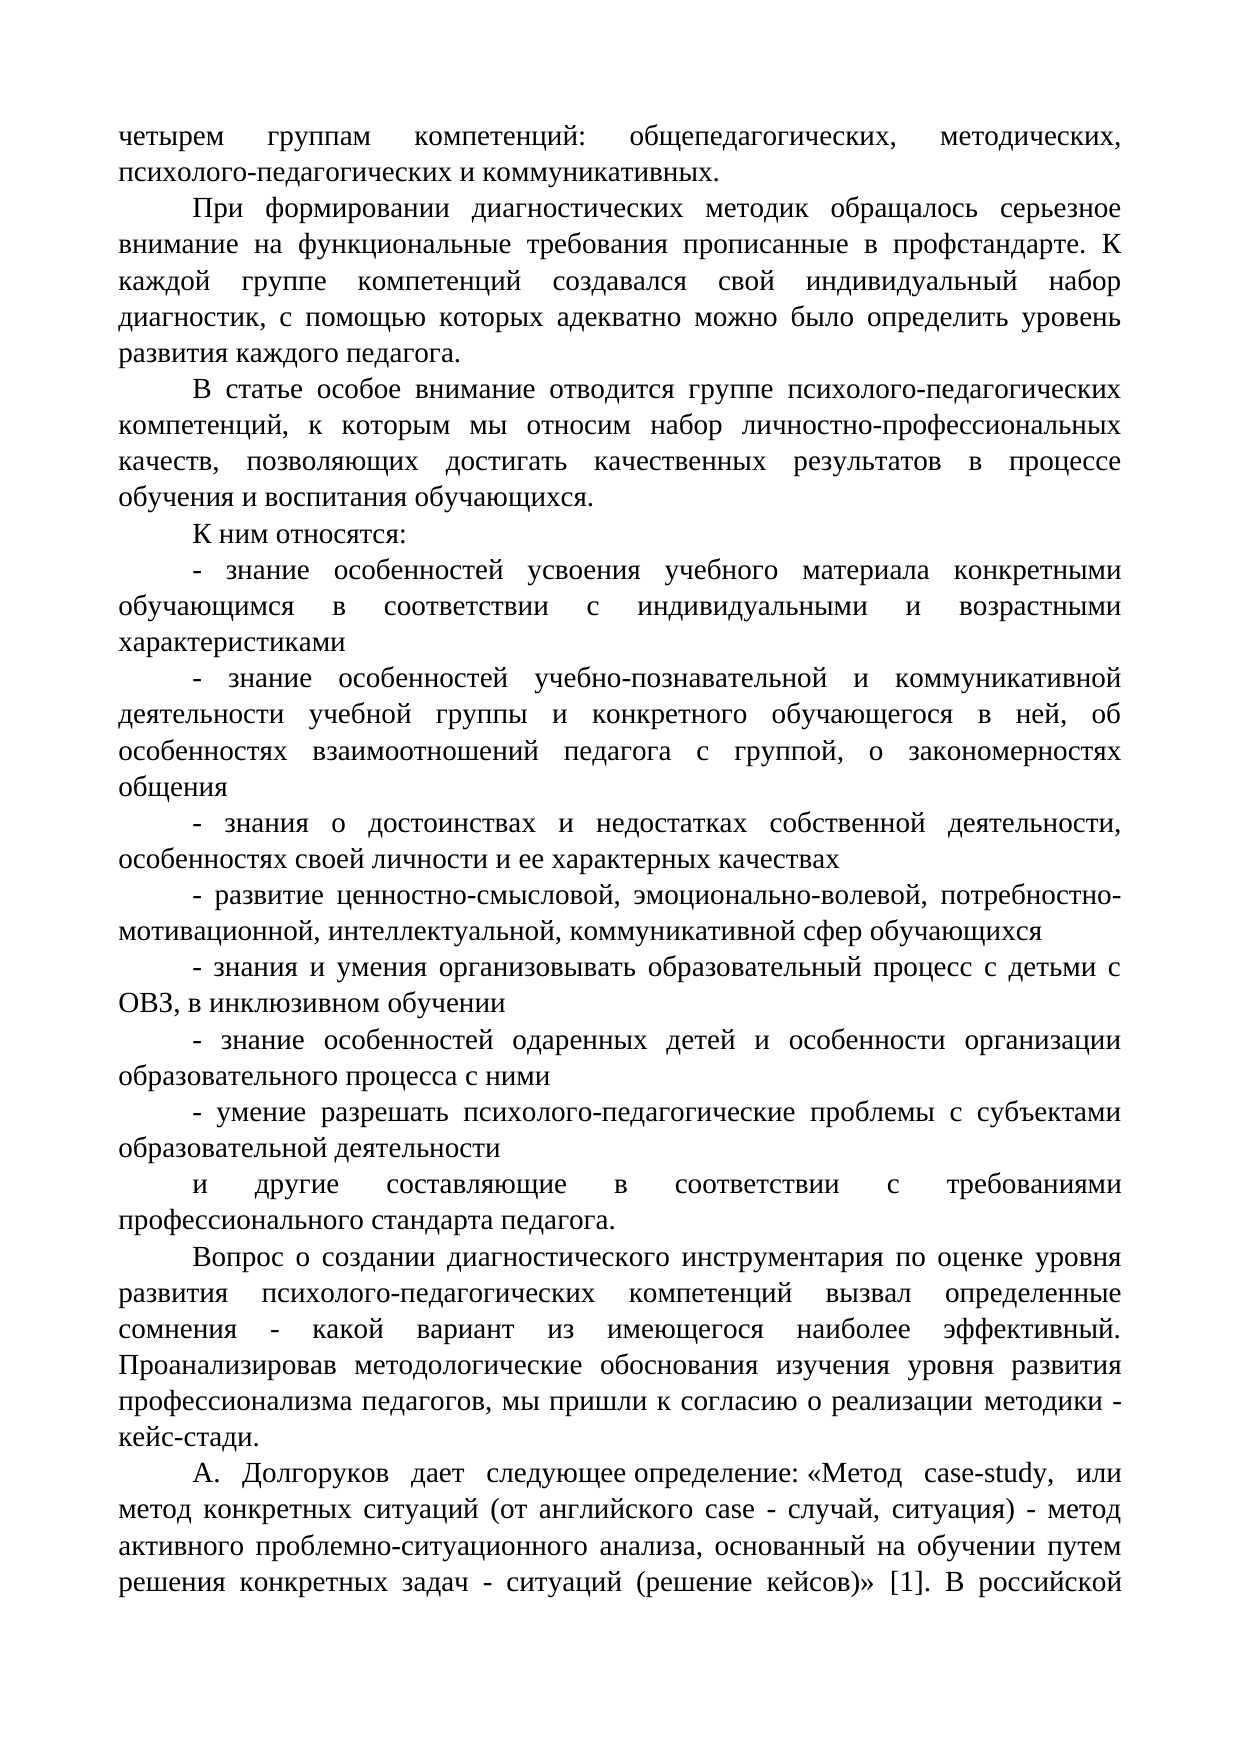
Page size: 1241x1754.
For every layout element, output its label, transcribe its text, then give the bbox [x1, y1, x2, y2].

text - знания и умения организовывать образовательный процесс с детьми с ОВЗ, в инклюзивном обучении [118, 949, 1122, 1019]
text - знание особенностей учебно-познавательной и коммуникативной деятельности учебной группы и конкретного обучающегося в ней, об особенностях взаимоотношений педагога с группой, о закономерностях общения [118, 660, 1122, 802]
text - знание особенностей одаренных детей и особенности организации образовательного процесса с ними [118, 1022, 1122, 1091]
text - умение разрешать психолого-педагогические проблемы с субъектами образовательной деятельности [118, 1094, 1122, 1164]
text К ним относятся: [118, 516, 1122, 549]
text и другие составляющие в соответствии с требованиями профессионального стандарта педагога. [118, 1166, 1122, 1236]
text При формировании диагностических методик обращалось серьезное внимание на функциональные требования прописанные в профстандарте. К каждой группе компетенций создавался свой индивидуальный набор диагностик, с помощью которых адекватно можно было определить уровень развития каждого педагога. [118, 190, 1122, 368]
text - знания о достоинствах и недостатках собственной деятельности, особенностях своей личности и ее характерных качествах [118, 805, 1122, 874]
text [118, 1456, 1122, 1597]
text - развитие ценностно-смысловой, эмоционально-волевой, потребностно-мотивационной, интеллектуальной, коммуникативной сфер обучающихся [118, 877, 1122, 947]
text Вопрос о создании диагностического инструментария по оценке уровня развития психолого-педагогических компетенций вызвал определенные сомнения - какой вариант из имеющегося наиболее эффективный. Проанализировав методологические обоснования изучения уровня развития профессионализма педагогов, мы пришли к согласию о реализации методики - кейс-стади. [118, 1239, 1122, 1453]
text В статье особое внимание отводится группе психолого-педагогических компетенций, к которым мы относим набор личностно-профессиональных качеств, позволяющих достигать качественных результатов в процессе обучения и воспитания обучающихся. [118, 371, 1122, 513]
text - знание особенностей усвоения учебного материала конкретными обучающимся в соответствии с индивидуальными и возрастными характеристиками [118, 552, 1122, 658]
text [118, 118, 1122, 188]
